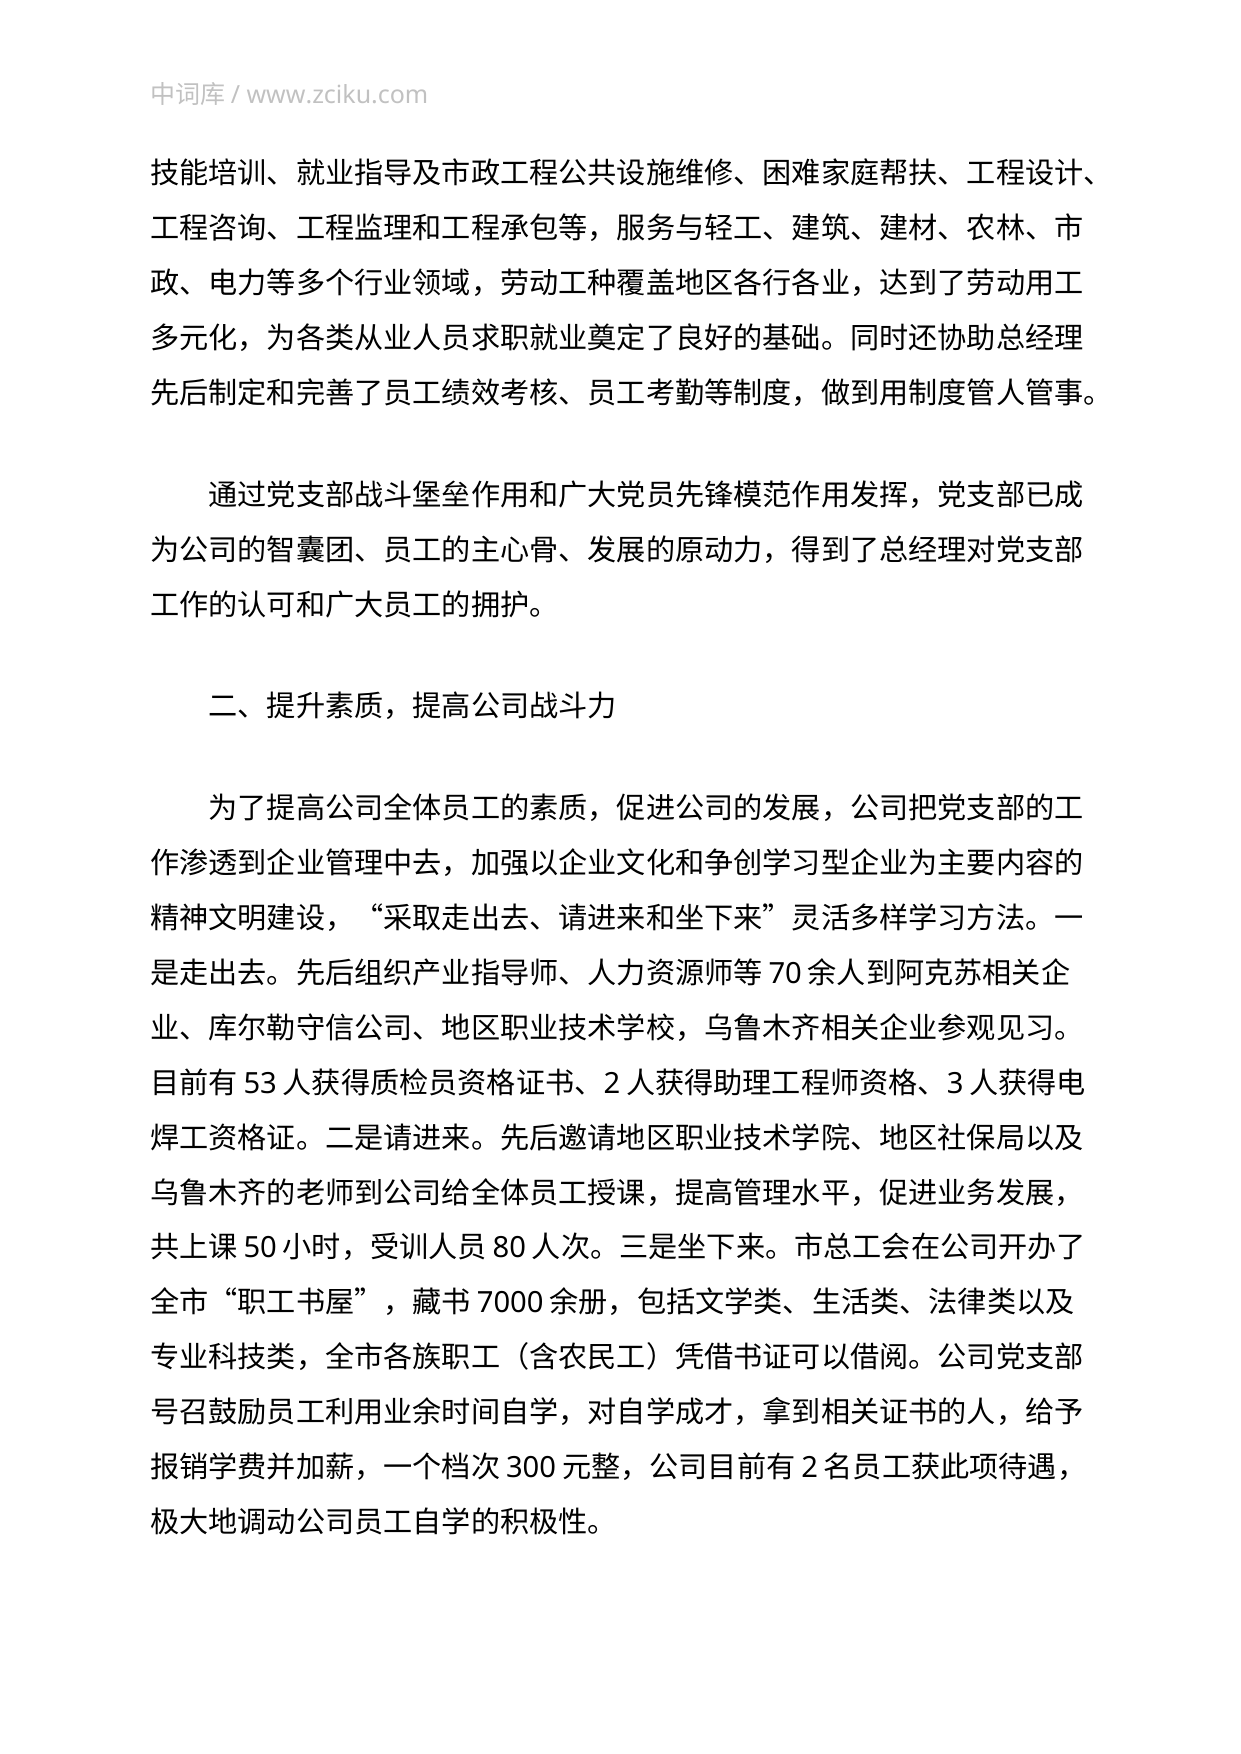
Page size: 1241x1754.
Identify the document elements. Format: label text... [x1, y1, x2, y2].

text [150, 150, 1090, 412]
text 通过党支部战斗堡垒作用和广大党员先锋模范作用发挥，党支部已成为公司的智囊团、员工的主心骨、发展的原动力，得到了总经理对党支部工作的认可和广大员工的拥护。 [150, 471, 1090, 623]
text 二、提升素质，提高公司战斗力 [150, 683, 1090, 725]
text 为了提高公司全体员工的素质，促进公司的发展，公司把党支部的工作渗透到企业管理中去，加强以企业文化和争创学习型企业为主要内容的精神文明建设，“采取走出去、请进来和坐下来”灵活多样学习方法。一是走出去。先后组织产业指导师、人力资源师等70余人到阿克苏相关企业、库尔勒守信公司、地区职业技术学校，乌鲁木齐相关企业参观见习。目前有53人获得质检员资格证书、2人获得助理工程师资格、3人获得电焊工资格证。二是请进来。先后邀请地区职业技术学院、地区社保局以及乌鲁木齐的老师到公司给全体员工授课，提高管理水平，促进业务发展，共上课50小时，受训人员80人次。三是坐下来。市总工会在公司开办了全市“职工书屋”，藏书7000余册，包括文学类、生活类、法律类以及专业科技类，全市各族职工（含农民工）凭借书证可以借阅。公司党支部号召鼓励员工利用业余时间自学，对自学成才，拿到相关证书的人，给予报销学费并加薪，一个档次300元整，公司目前有2名员工获此项待遇，极大地调动公司员工自学的积极性。 [150, 785, 1090, 1541]
